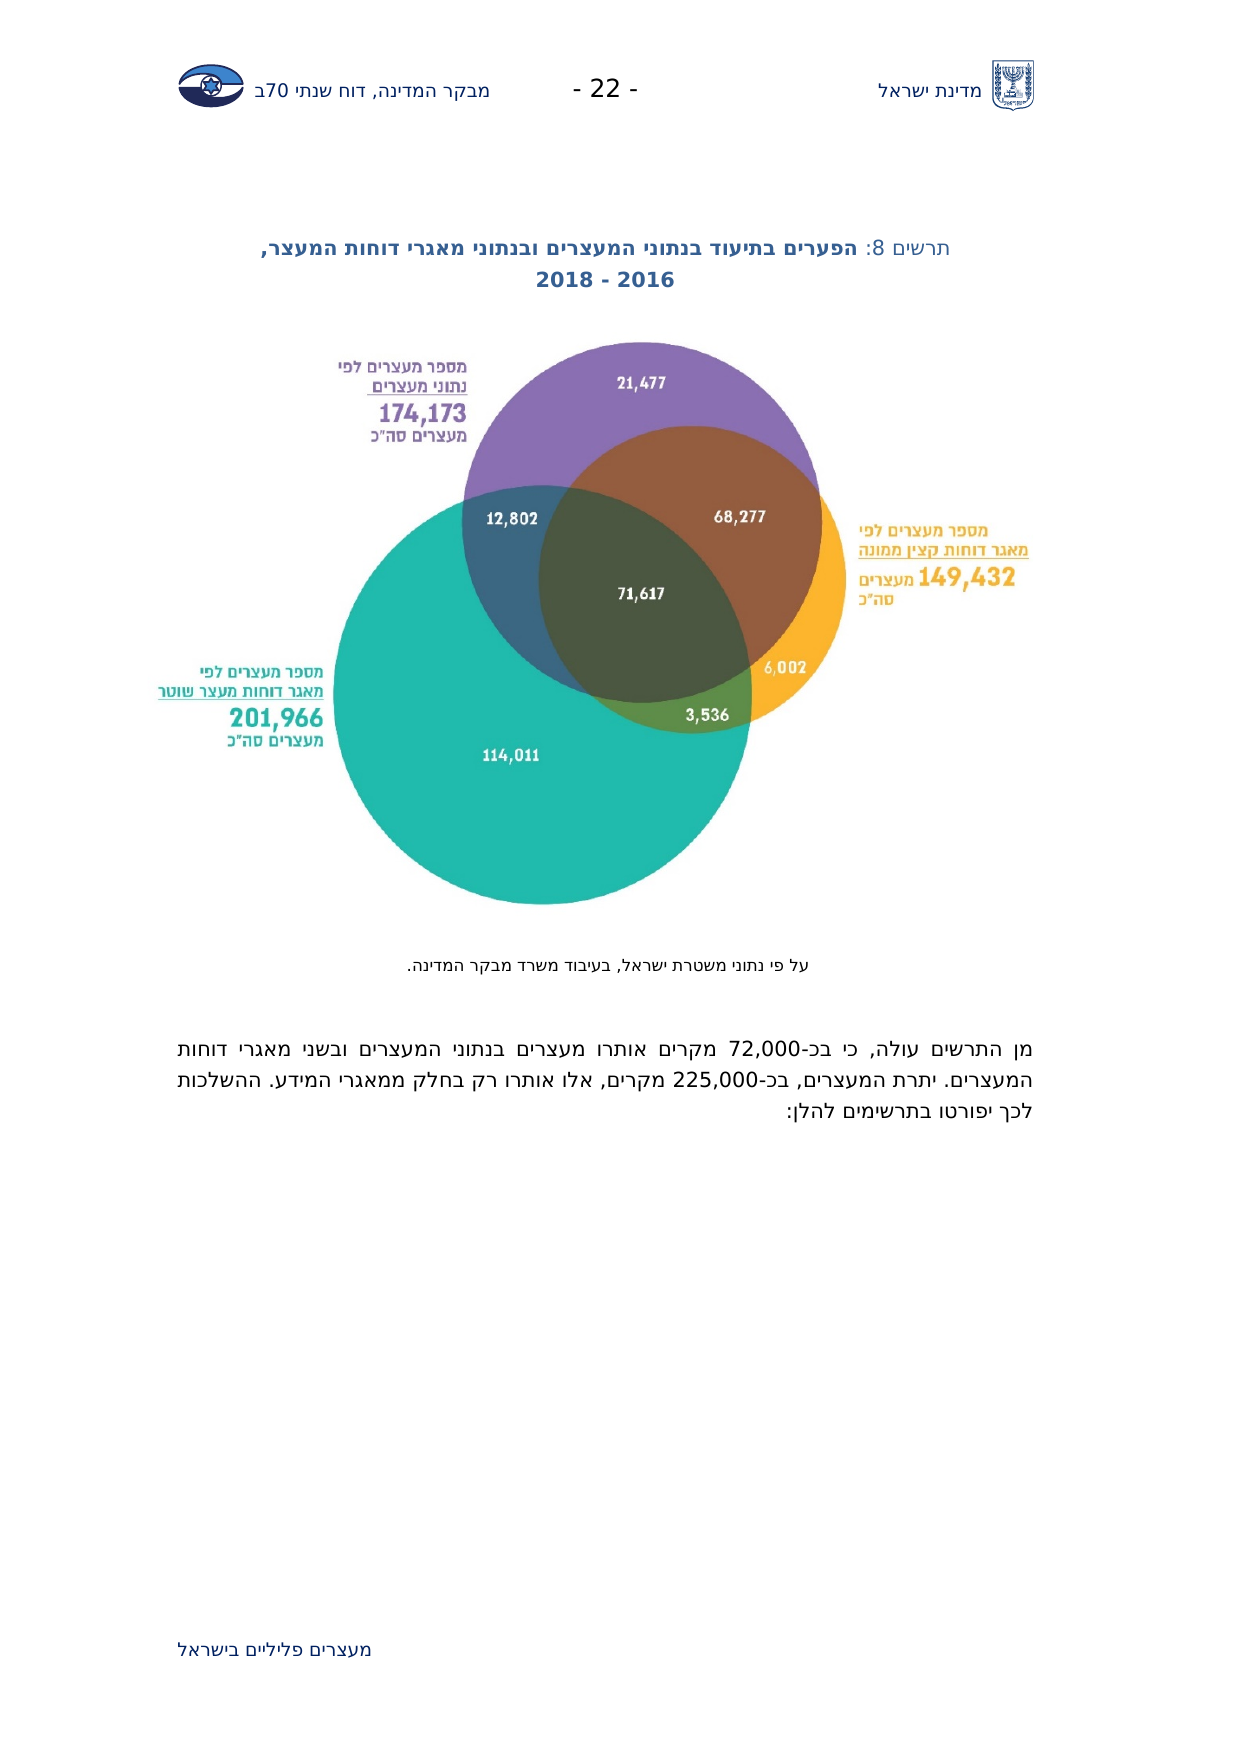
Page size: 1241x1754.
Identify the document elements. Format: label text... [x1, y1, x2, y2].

picture [147, 320, 1034, 927]
text על פי נתוני משטרת ישראל, בעיבוד משרד מבקר המדינה. [177, 956, 1033, 975]
text מן התרשים עולה, כי בכ-72,000 מקרים אותרו מעצרים בנתוני המעצרים ובשני מאגרי דוחות המעצרים. יתרת המעצרים, בכ-225,000 מקרים, אלו אותרו רק בחלק ממאגרי המידע. ההשלכות לכך יפורטו בתרשימים להלן: [177, 1037, 1033, 1124]
text תרשים 8: הפערים בתיעוד בנתוני המעצרים ובנתוני מאגרי דוחות המעצר, 2016 - 2018 [177, 236, 1033, 292]
